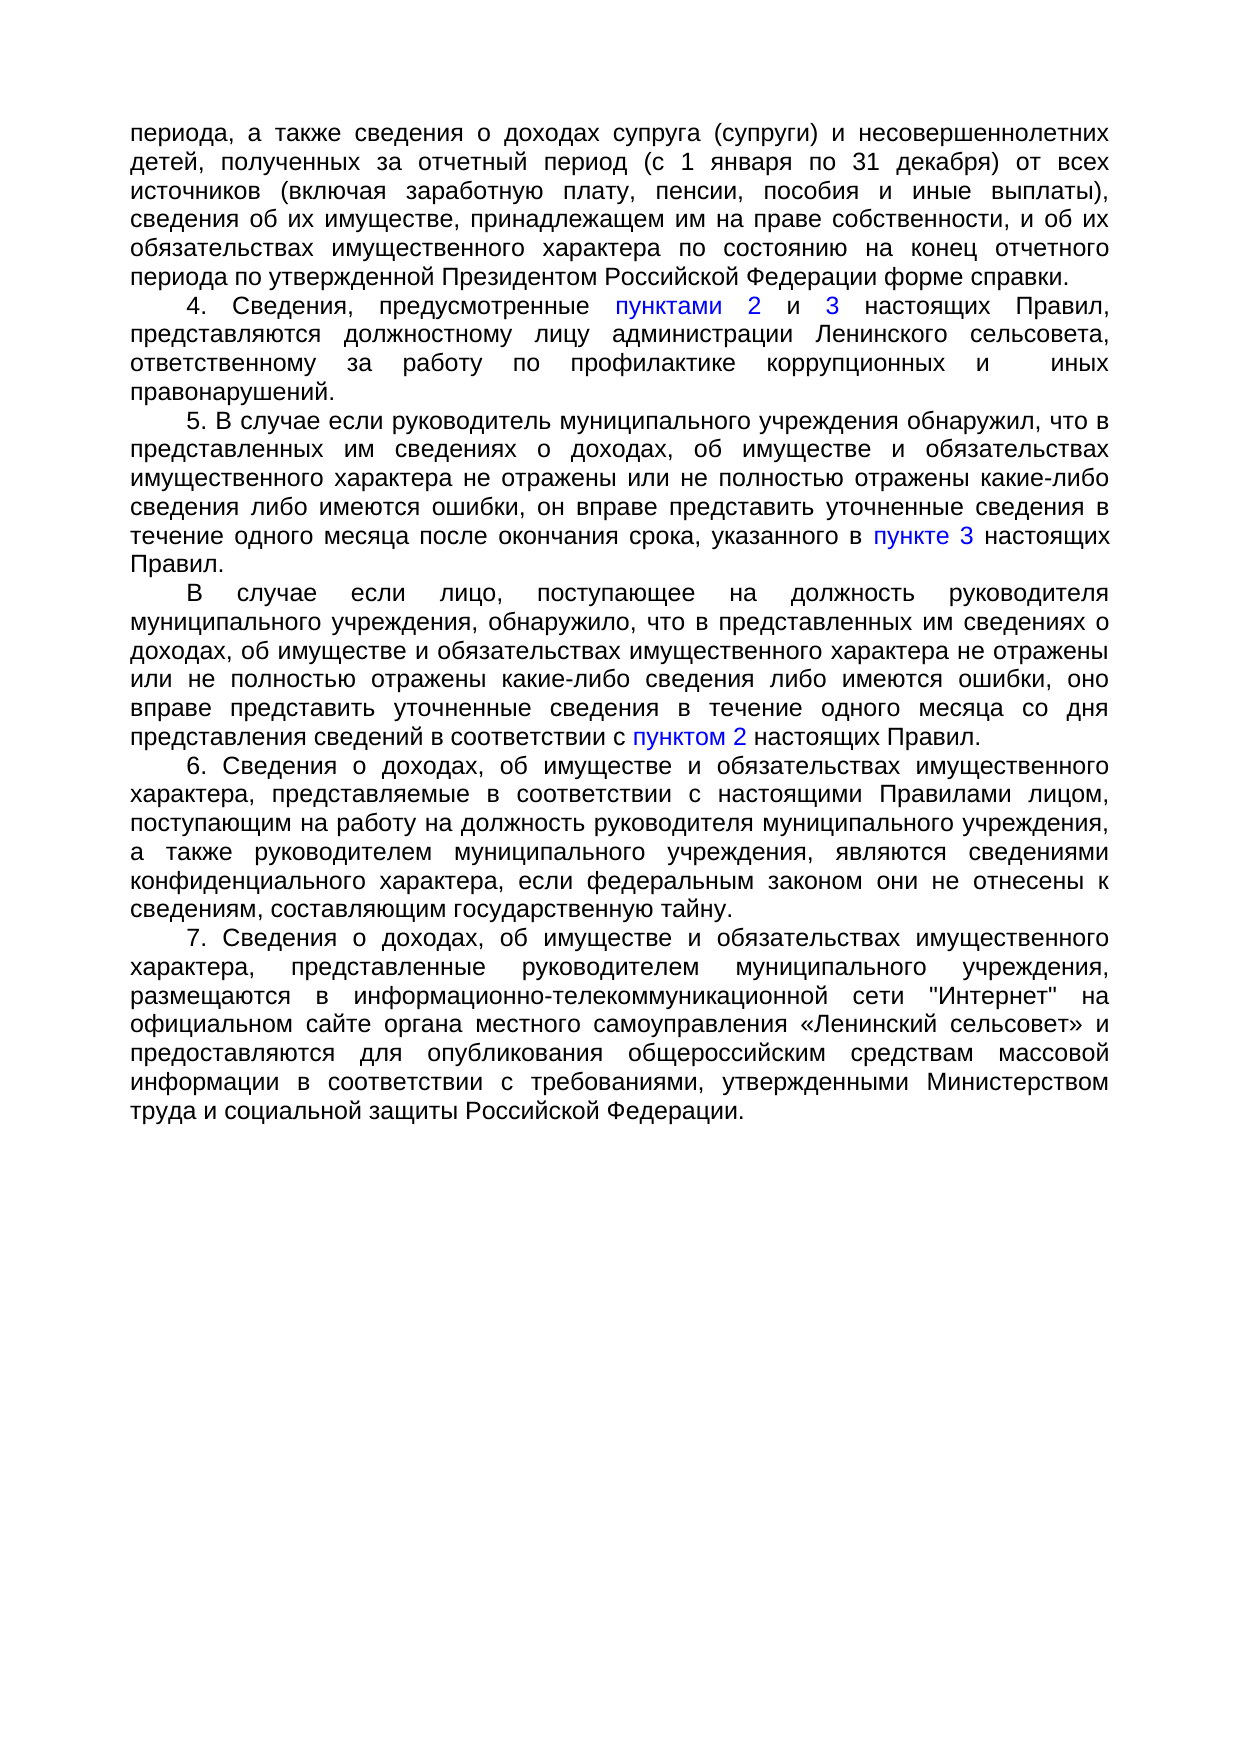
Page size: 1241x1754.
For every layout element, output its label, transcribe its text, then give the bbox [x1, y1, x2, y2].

text 6. Сведения о доходах, об имуществе и обязательствах имущественного характера, представляемые в соответствии с настоящими Правилами лицом, поступающим на работу на должность руководителя муниципального учреждения, а также руководителем муниципального учреждения, являются сведениями конфиденциального характера, если федеральным законом они не отнесены к сведениям, составляющим государственную тайну. [130, 751, 1110, 923]
text 4. Сведения, предусмотренные пунктами 2 и 3 настоящих Правил, представляются должностному лицу администрации Ленинского сельсовета, ответственному за работу по профилактике коррупционных и иных правонарушений. [130, 291, 1110, 406]
text 7. Сведения о доходах, об имуществе и обязательствах имущественного характера, представленные руководителем муниципального учреждения, размещаются в информационно-телекоммуникационной сети "Интернет" на официальном сайте органа местного самоуправления «Ленинский сельсовет» и предоставляются для опубликования общероссийским средствам массовой информации в соответствии с требованиями, утвержденными Министерством труда и социальной защиты Российской Федерации. [130, 923, 1110, 1124]
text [130, 118, 1110, 291]
text 5. В случае если руководитель муниципального учреждения обнаружил, что в представленных им сведениях о доходах, об имуществе и обязательствах имущественного характера не отражены или не полностью отражены какие-либо сведения либо имеются ошибки, он вправе представить уточненные сведения в течение одного месяца после окончания срока, указанного в пункте 3 настоящих Правил. [130, 406, 1110, 578]
text В случае если лицо, поступающее на должность руководителя муниципального учреждения, обнаружило, что в представленных им сведениях о доходах, об имуществе и обязательствах имущественного характера не отражены или не полностью отражены какие-либо сведения либо имеются ошибки, оно вправе представить уточненные сведения в течение одного месяца со дня представления сведений в соответствии с пунктом 2 настоящих Правил. [130, 578, 1110, 751]
